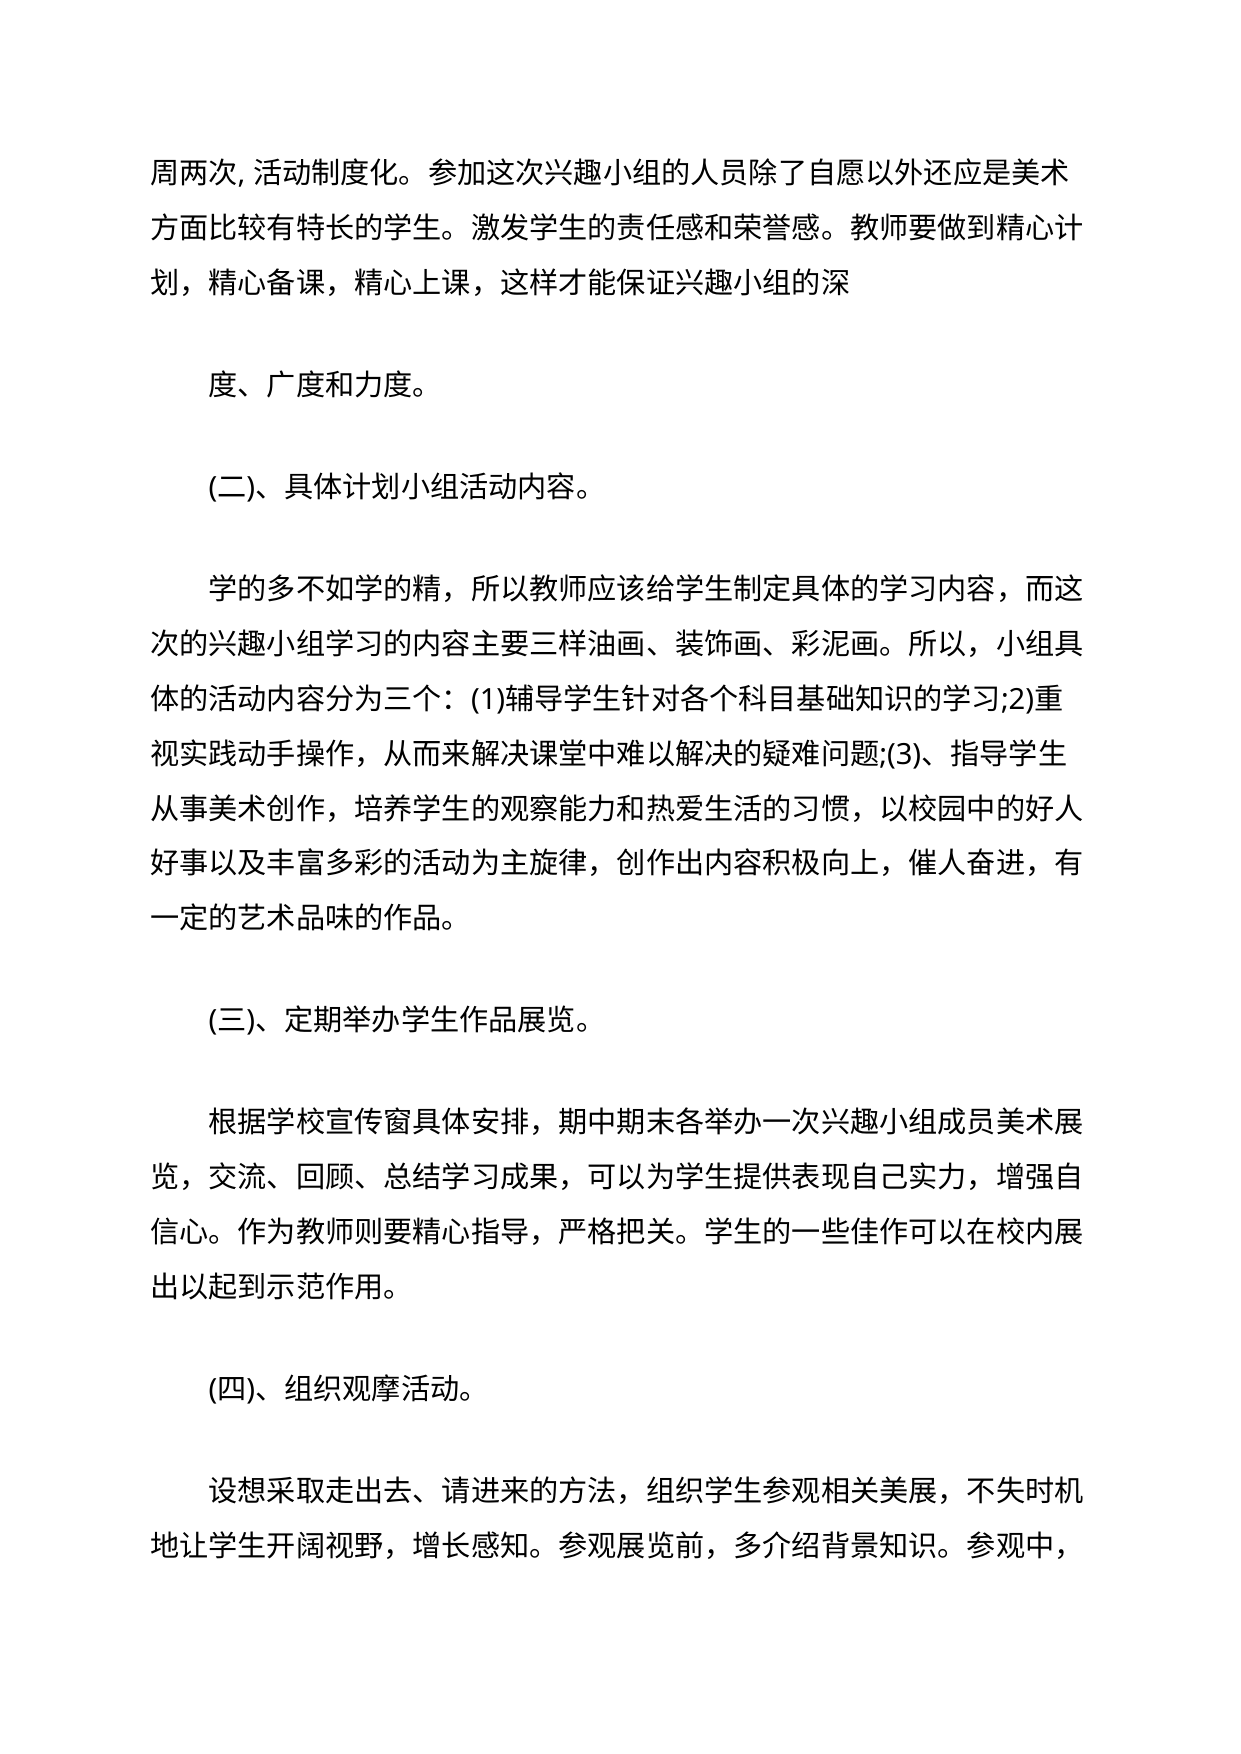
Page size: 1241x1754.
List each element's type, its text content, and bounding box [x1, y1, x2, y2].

text (四)、组织观摩活动。 [150, 1365, 1090, 1408]
text (三)、定期举办学生作品展览。 [150, 997, 1090, 1039]
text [150, 150, 1090, 302]
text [150, 1467, 1090, 1564]
text (二)、具体计划小组活动内容。 [150, 463, 1090, 506]
text 根据学校宣传窗具体安排，期中期末各举办一次兴趣小组成员美术展览，交流、回顾、总结学习成果，可以为学生提供表现自己实力，增强自信心。作为教师则要精心指导，严格把关。学生的一些佳作可以在校内展出以起到示范作用。 [150, 1099, 1090, 1306]
text 学的多不如学的精，所以教师应该给学生制定具体的学习内容，而这次的兴趣小组学习的内容主要三样油画、装饰画、彩泥画。所以，小组具体的活动内容分为三个：(1)辅导学生针对各个科目基础知识的学习;2)重视实践动手操作，从而来解决课堂中难以解决的疑难问题;(3)、指导学生从事美术创作，培养学生的观察能力和热爱生活的习惯，以校园中的好人好事以及丰富多彩的活动为主旋律，创作出内容积极向上，催人奋进，有一定的艺术品味的作品。 [150, 565, 1090, 937]
text 度、广度和力度。 [150, 362, 1090, 404]
